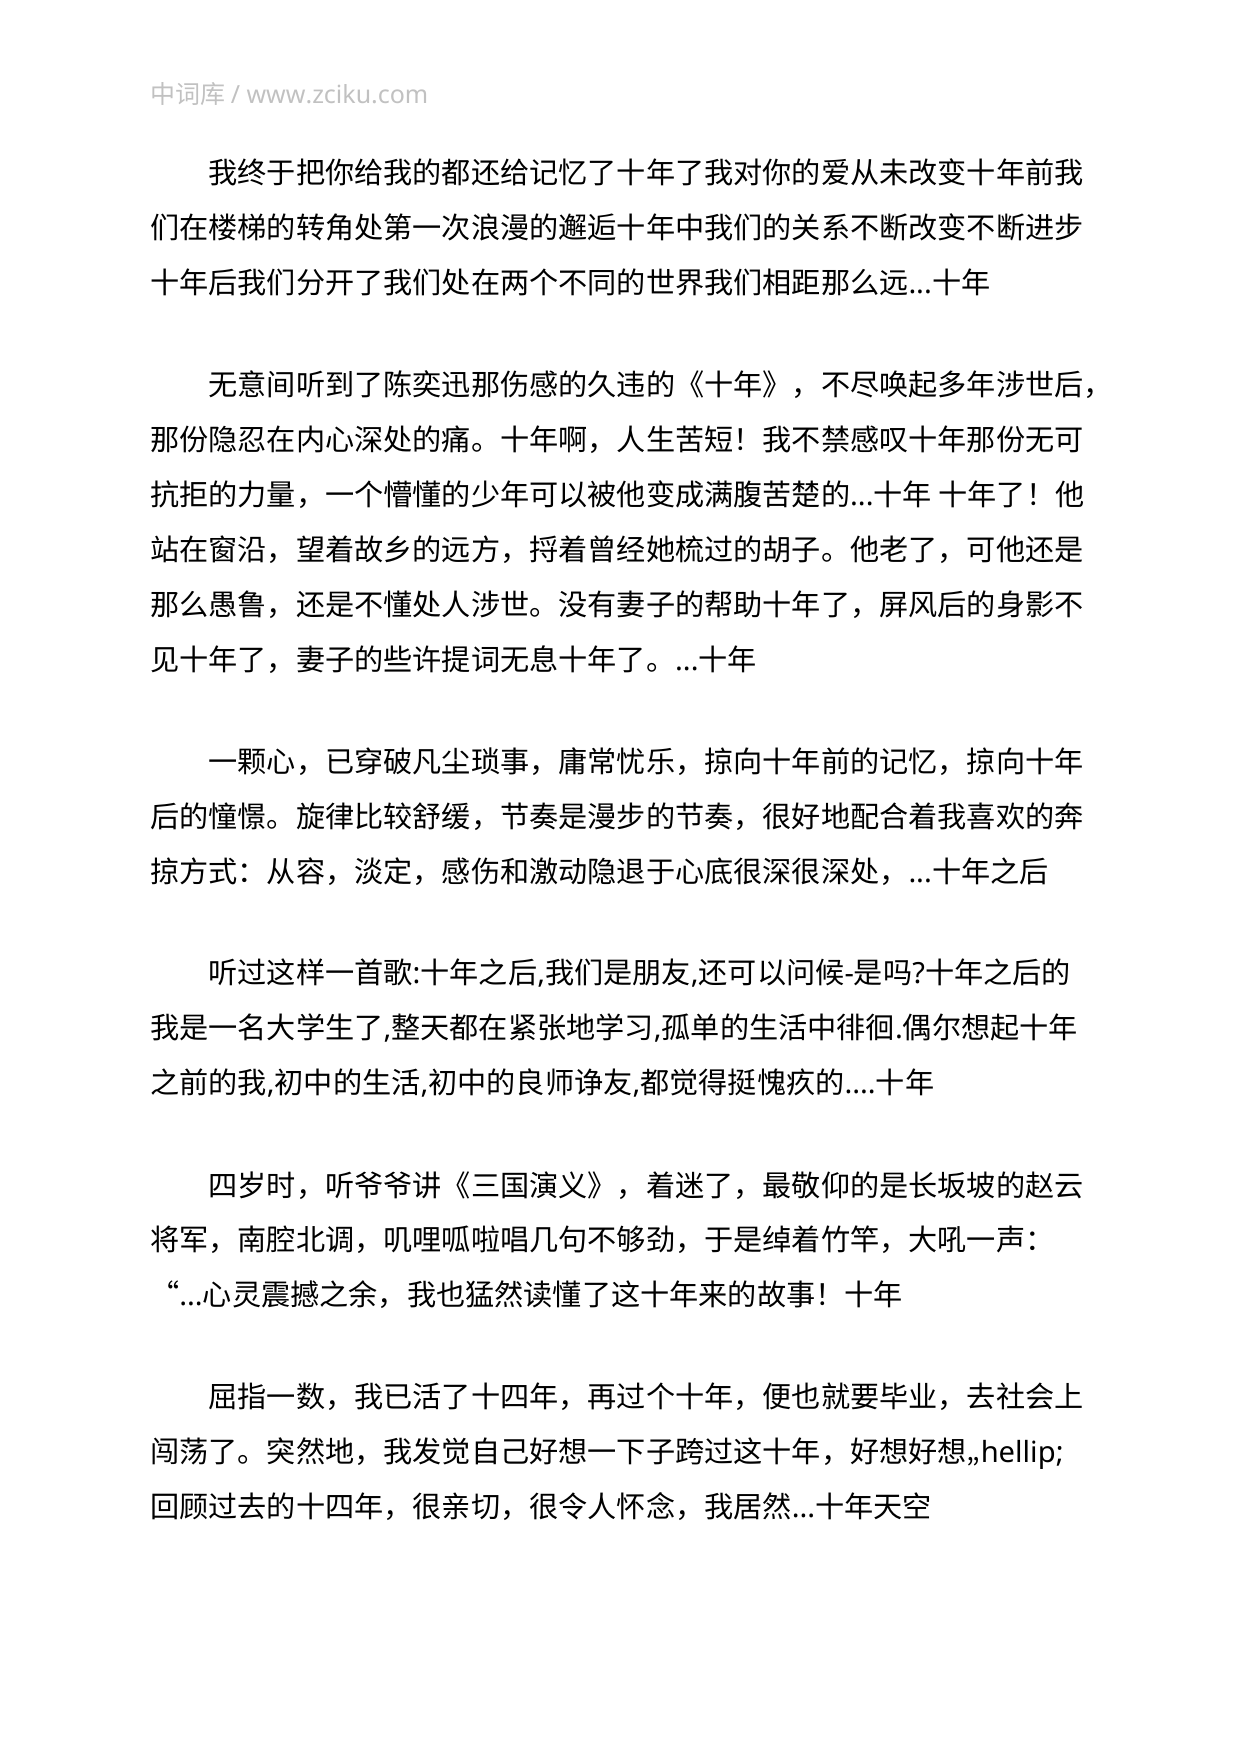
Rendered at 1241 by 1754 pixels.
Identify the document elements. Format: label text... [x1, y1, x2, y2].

text 屈指一数，我已活了十四年，再过个十年，便也就要毕业，去社会上闯荡了。突然地，我发觉自己好想一下子跨过这十年，好想好想„hellip;回顾过去的十四年，很亲切，很令人怀念，我居然...十年天空 [150, 1374, 1090, 1526]
text 无意间听到了陈奕迅那伤感的久违的《十年》，不尽唤起多年涉世后，那份隐忍在内心深处的痛。十年啊，人生苦短！我不禁感叹十年那份无可抗拒的力量，一个懵懂的少年可以被他变成满腹苦楚的...十年 十年了！他站在窗沿，望着故乡的远方，捋着曾经她梳过的胡子。他老了，可他还是那么愚鲁，还是不懂处人涉世。没有妻子的帮助十年了，屏风后的身影不见十年了，妻子的些许提词无息十年了。...十年 [150, 362, 1090, 679]
text 听过这样一首歌:十年之后,我们是朋友,还可以问候-是吗?十年之后的我是一名大学生了,整天都在紧张地学习,孤单的生活中徘徊.偶尔想起十年之前的我,初中的生活,初中的良师诤友,都觉得挺愧疚的....十年 [150, 950, 1090, 1102]
text 四岁时，听爷爷讲《三国演义》，着迷了，最敬仰的是长坂坡的赵云将军，南腔北调，叽哩呱啦唱几句不够劲，于是绰着竹竿，大吼一声：“...心灵震撼之余，我也猛然读懂了这十年来的故事！十年 [150, 1162, 1090, 1314]
text 我终于把你给我的都还给记忆了十年了我对你的爱从未改变十年前我们在楼梯的转角处第一次浪漫的邂逅十年中我们的关系不断改变不断进步十年后我们分开了我们处在两个不同的世界我们相距那么远...十年 [150, 150, 1090, 302]
text 一颗心，已穿破凡尘琐事，庸常忧乐，掠向十年前的记忆，掠向十年后的憧憬。旋律比较舒缓，节奏是漫步的节奏，很好地配合着我喜欢的奔掠方式：从容，淡定，感伤和激动隐退于心底很深很深处，...十年之后 [150, 738, 1090, 891]
